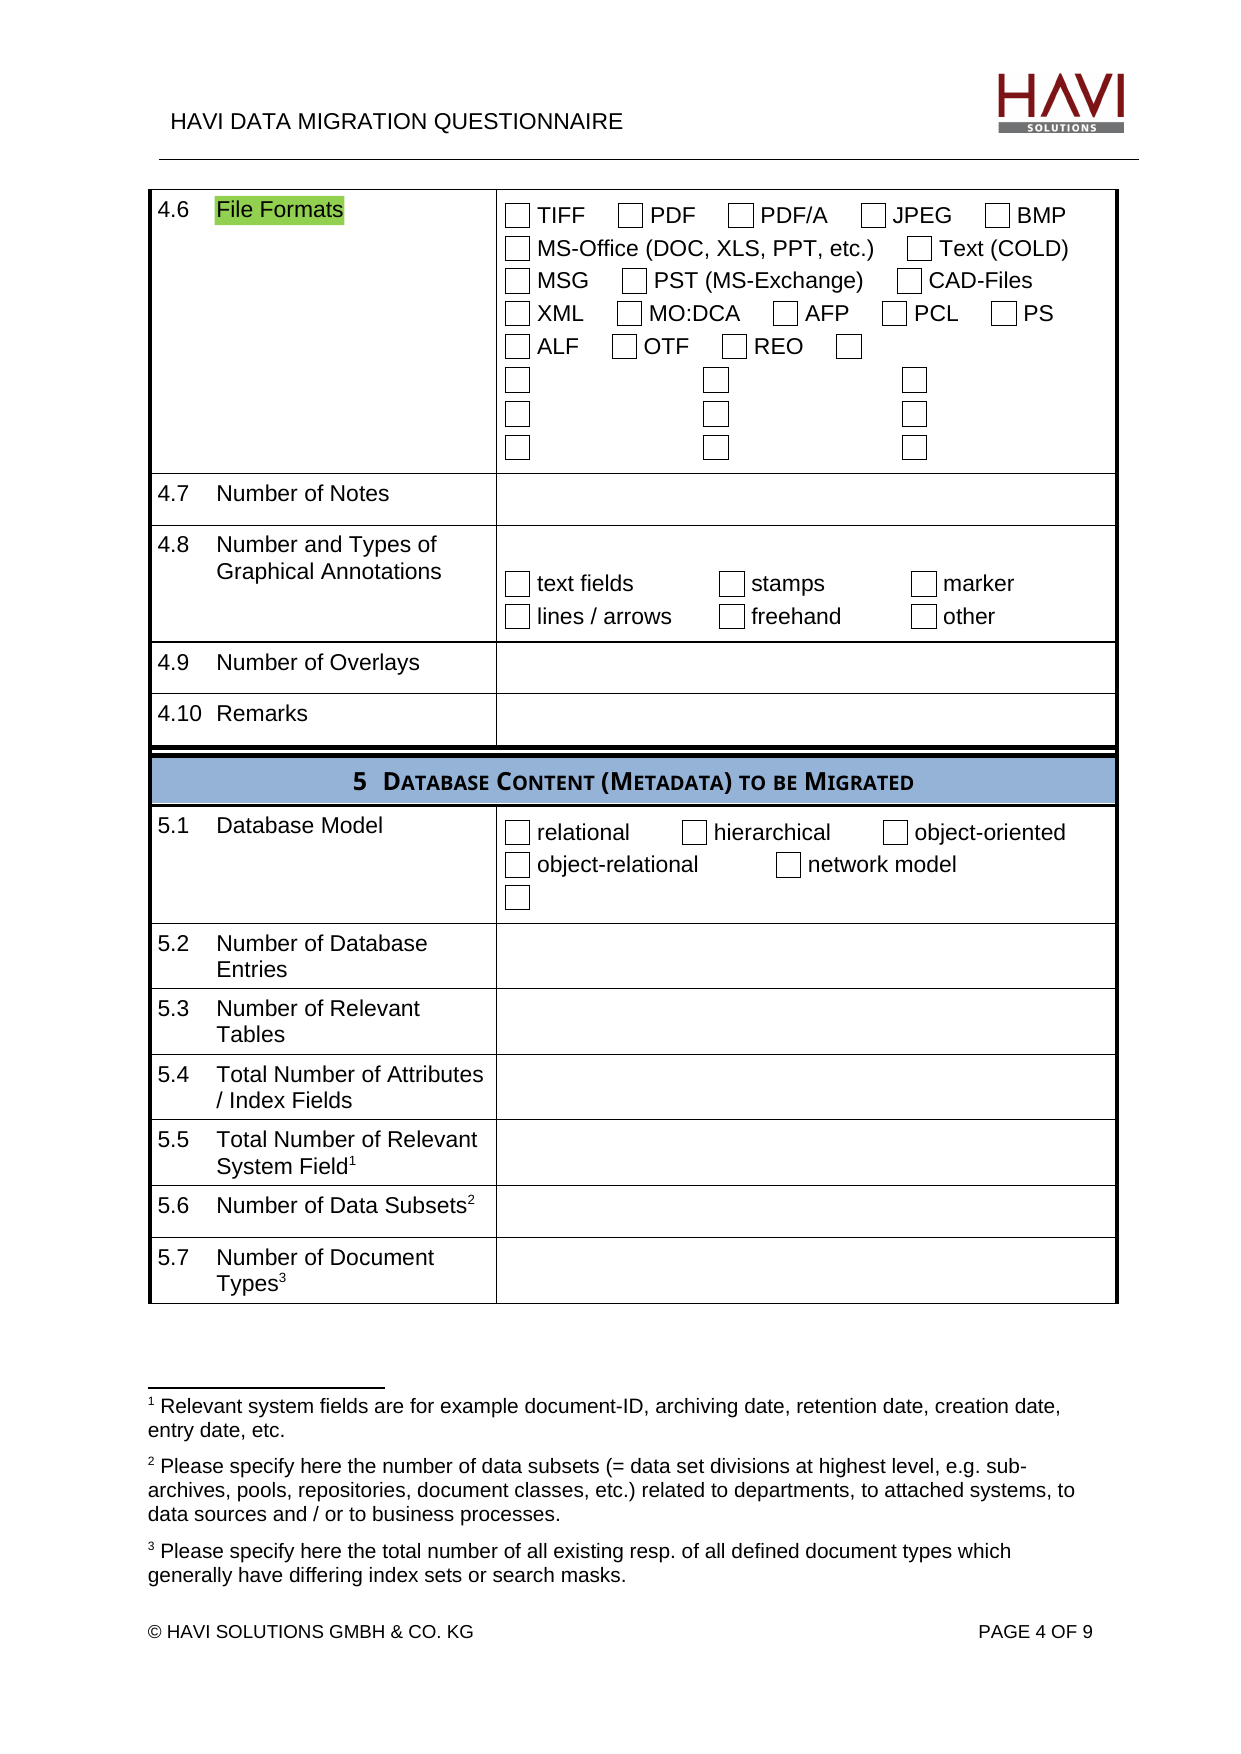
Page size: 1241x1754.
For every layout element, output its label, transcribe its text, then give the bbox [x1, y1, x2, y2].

table_cell [497, 1120, 1115, 1185]
table_cell 5.1 Database Model [152, 807, 496, 922]
table_cell 4.7 Number of Notes [152, 474, 496, 524]
table_cell 5.4 Total Number of Attributes / Index Fields [152, 1055, 496, 1119]
table_cell 4.10 Remarks [152, 694, 496, 745]
table_cell 4.9 Number of Overlays [152, 643, 496, 693]
table_cell 5.3 Number of Relevant Tables [152, 989, 496, 1054]
table_cell relational hierarchical object-oriented object-relational network model [497, 807, 1115, 922]
table_cell [497, 474, 1115, 524]
picture [998, 73, 1124, 133]
table_cell TIFF PDF PDF/A JPEG BMP MS-Office (DOC, XLS, PPT, etc.) Text (COLD) MSG PST (MS-Exchange) CAD-Files XML MO:DCA AFP PCL PS ALF OTF REO [497, 190, 1115, 473]
table_cell 5 Database Content (Metadata) to be Migrated [152, 758, 1115, 803]
table_cell [497, 1238, 1115, 1302]
table_cell 5.6 Number of Data Subsets [152, 1186, 496, 1237]
table_cell [497, 924, 1115, 988]
table_cell [497, 1055, 1115, 1119]
table_cell 5.2 Number of Database Entries [152, 924, 496, 988]
table_cell [497, 694, 1115, 745]
table_cell [497, 1186, 1115, 1237]
table_cell [497, 989, 1115, 1054]
table_cell 4.6 File Formats [152, 190, 496, 473]
table_cell [497, 643, 1115, 693]
table_cell 5.7 Number of Document Types [152, 1238, 496, 1302]
table_cell 4.8 Number and Types of Graphical Annotations [152, 526, 496, 641]
table_cell 5.5 Total Number of Relevant System Field [152, 1120, 496, 1185]
table_cell text fields stamps marker lines / arrows freehand other [497, 526, 1115, 641]
